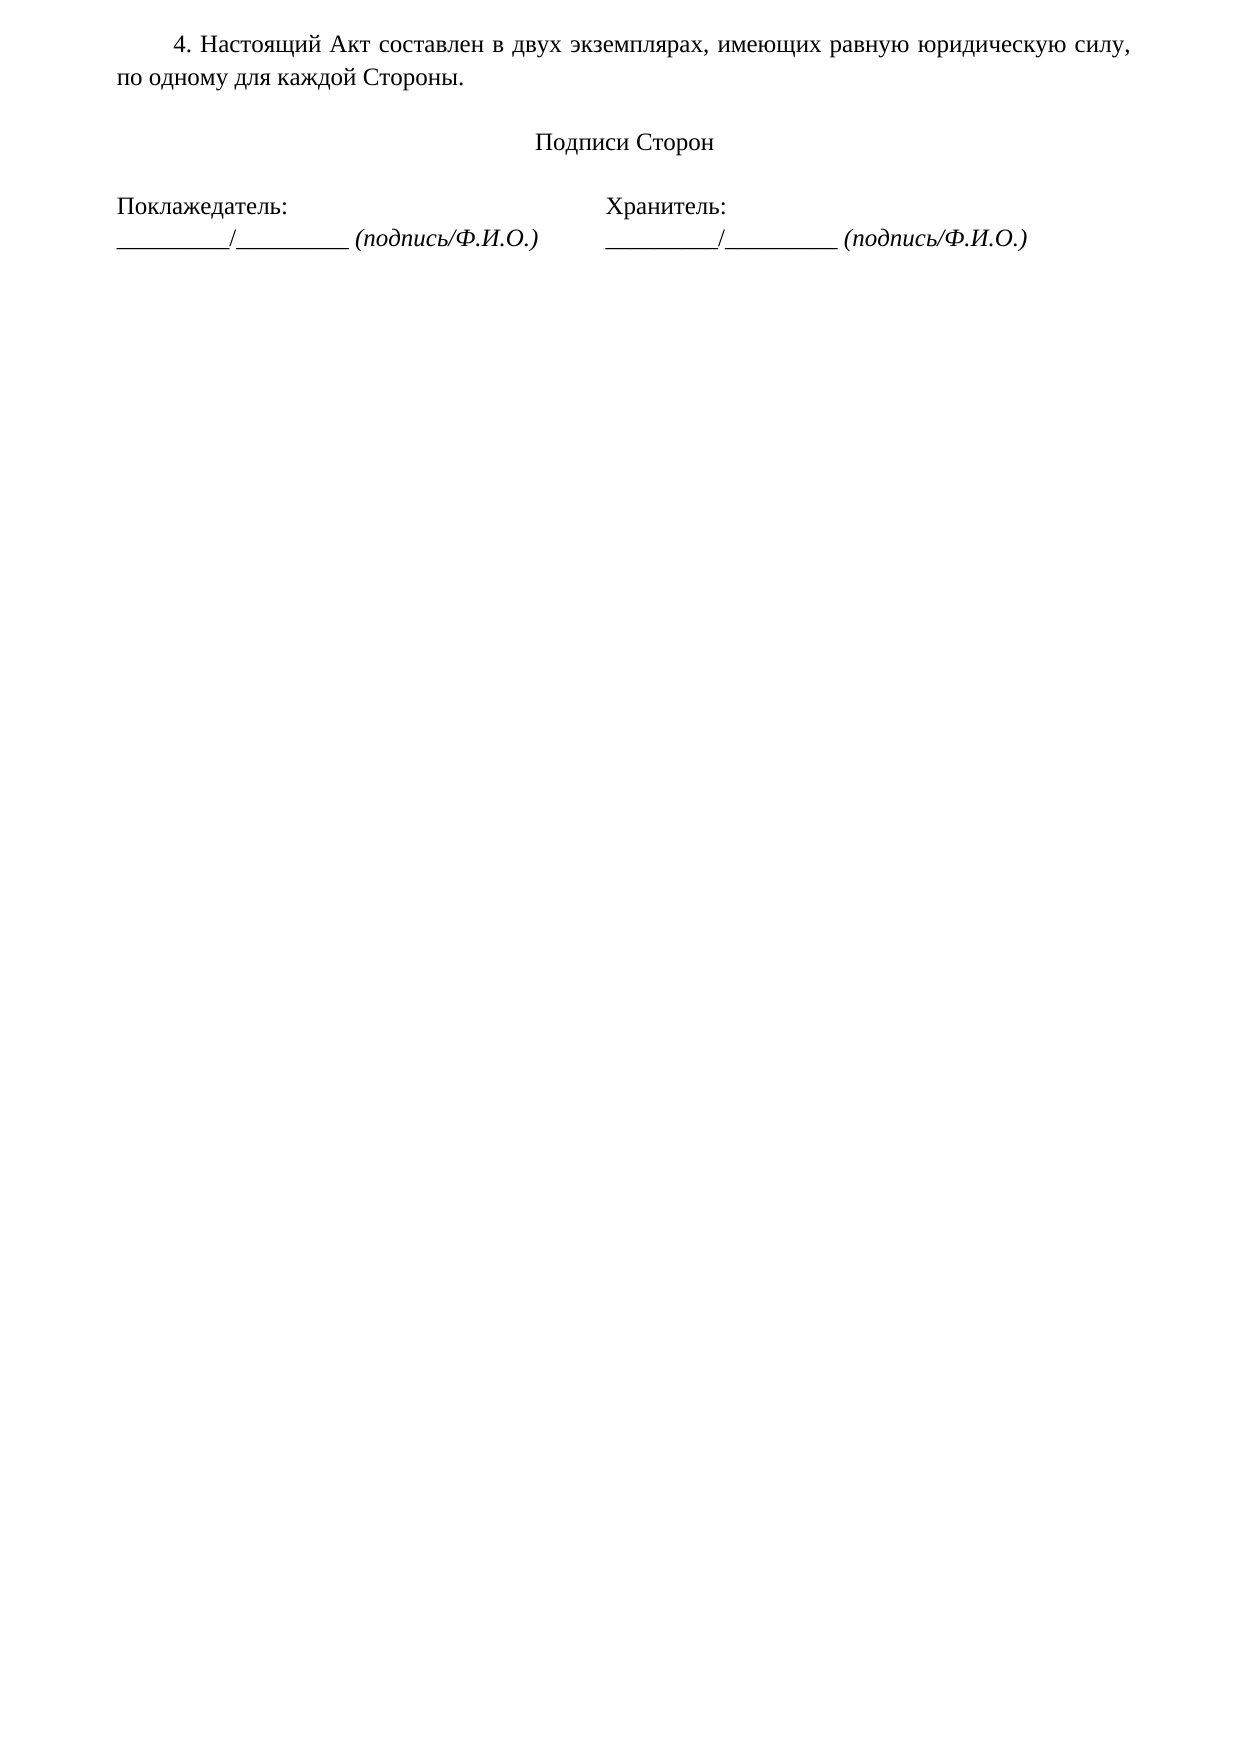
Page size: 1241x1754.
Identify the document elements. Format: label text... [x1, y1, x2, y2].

text Поклажедатель: Хранитель: [117, 191, 1152, 219]
text 4. Настоящий Акт составлен в двух экземплярах, имеющих равную юридическую силу, по одному для каждой Стороны. [117, 29, 1131, 91]
text _________/_________ (подпись/Ф.И.О.) _________/_________ (подпись/Ф.И.О.) [117, 223, 1152, 252]
text Подписи Сторон [118, 127, 1131, 156]
